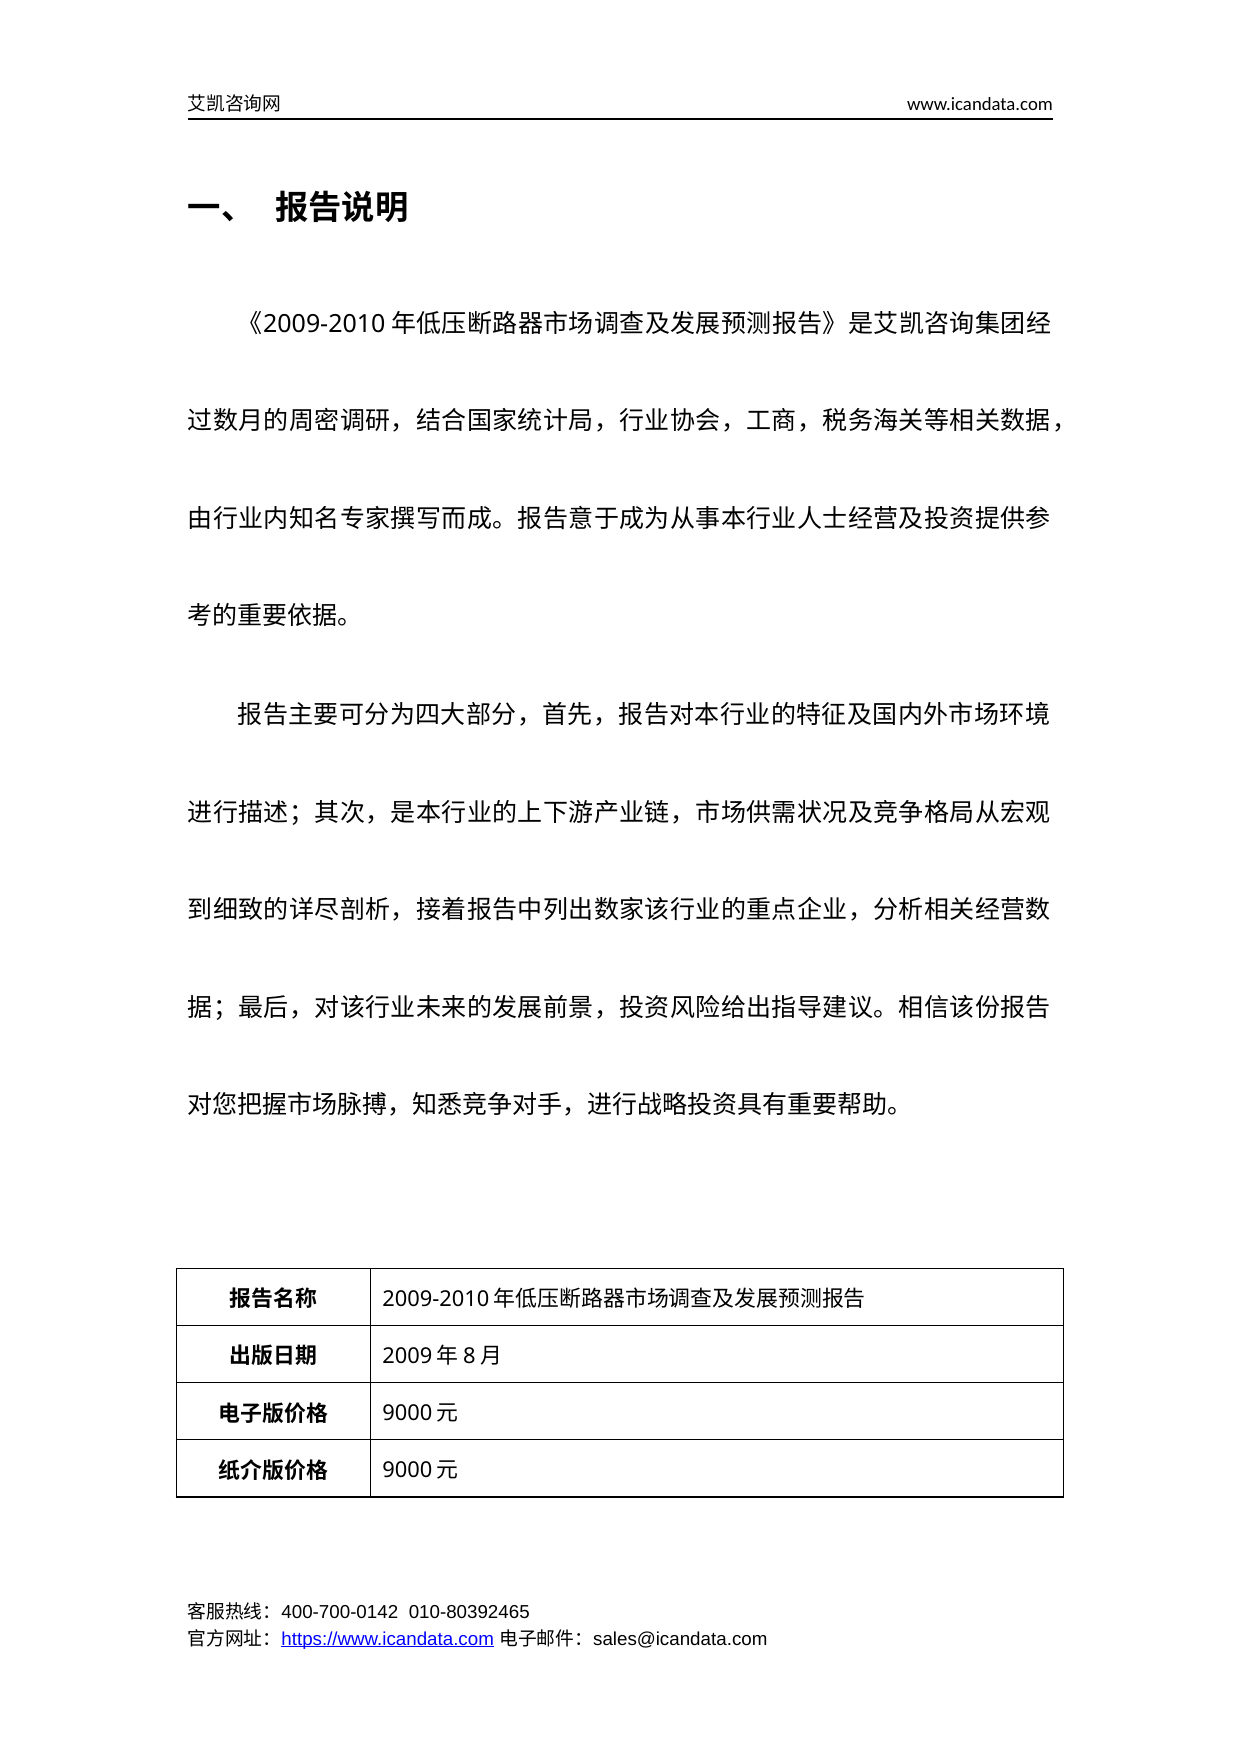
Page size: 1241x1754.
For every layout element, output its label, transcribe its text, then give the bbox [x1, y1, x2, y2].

text 《2009-2010年低压断路器市场调查及发展预测报告》是艾凯咨询集团经过数月的周密调研，结合国家统计局，行业协会，工商，税务海关等相关数据，由行业内知名专家撰写而成。报告意于成为从事本行业人士经营及投资提供参考的重要依据。 [187, 289, 1053, 646]
table_cell 9000元 [371, 1383, 1063, 1439]
table_cell 出版日期 [177, 1326, 370, 1382]
table_header 报告名称 [177, 1269, 370, 1325]
table_cell 9000元 [371, 1440, 1063, 1496]
table_cell 2009年8月 [371, 1326, 1063, 1382]
table_cell 电子版价格 [177, 1383, 370, 1439]
subtitle 报告说明 [187, 172, 1053, 237]
text 报告主要可分为四大部分，首先，报告对本行业的特征及国内外市场环境进行描述；其次，是本行业的上下游产业链，市场供需状况及竞争格局从宏观到细致的详尽剖析，接着报告中列出数家该行业的重点企业，分析相关经营数据；最后，对该行业未来的发展前景，投资风险给出指导建议。相信该份报告对您把握市场脉搏，知悉竞争对手，进行战略投资具有重要帮助。 [187, 681, 1053, 1136]
table_cell 纸介版价格 [177, 1440, 370, 1496]
table_header 2009-2010年低压断路器市场调查及发展预测报告 [371, 1269, 1063, 1325]
